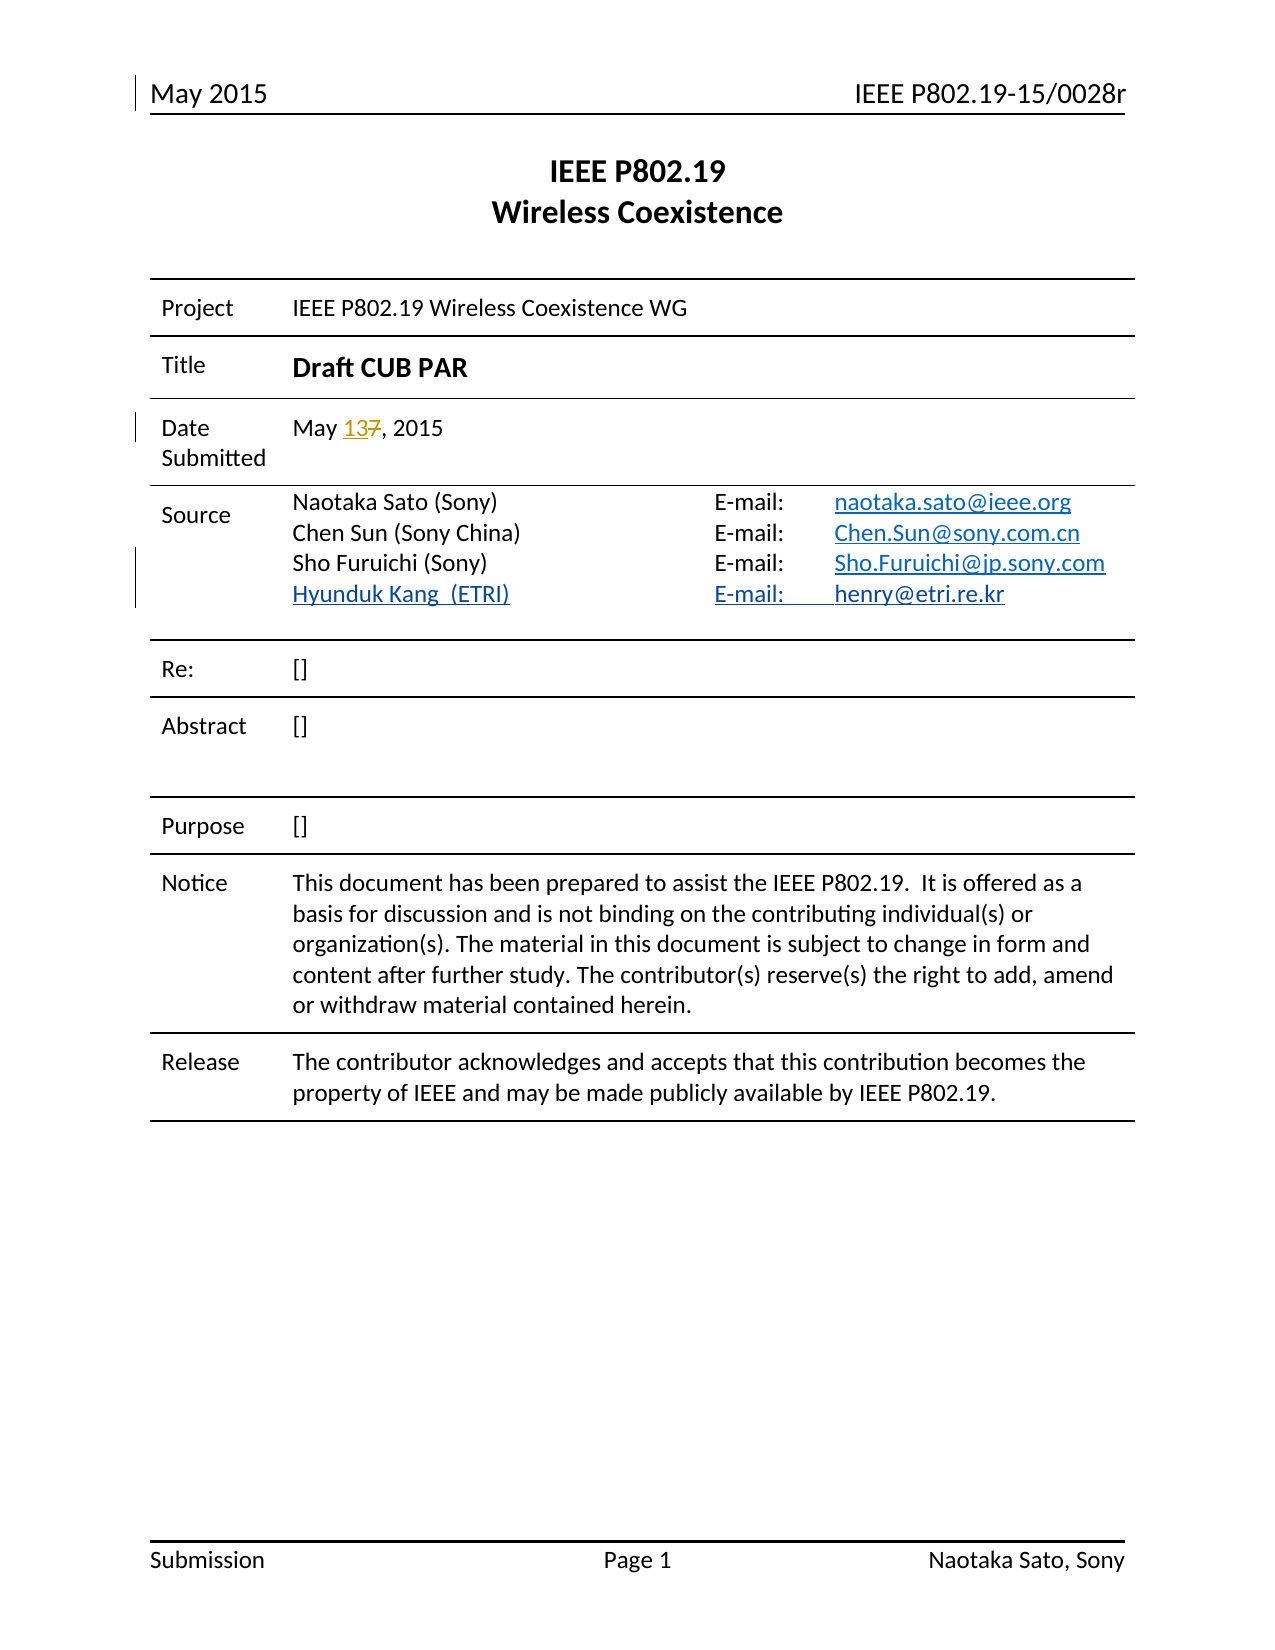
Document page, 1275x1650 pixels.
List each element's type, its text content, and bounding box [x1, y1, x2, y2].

text Wireless Coexistence [150, 191, 1125, 231]
table_cell Release [150, 1034, 281, 1120]
table_cell Abstract [150, 698, 281, 796]
table_header Project [150, 280, 281, 335]
table_cell Date Submitted [150, 399, 281, 485]
table_cell May , 2015 [281, 399, 1134, 485]
table_cell The contributor acknowledges and accepts that this contribution becomes the property of IEEE and may be made publicly available by IEEE P802.19. [281, 1034, 1134, 1120]
table_header IEEE P802.19 Wireless Coexistence WG [281, 280, 1134, 335]
table_cell [] [281, 641, 1134, 696]
table_cell Draft CUB PAR [281, 337, 1134, 398]
table_cell [] [281, 798, 1134, 853]
table_cell E-mail: naotaka.sato@ieee.org E-mail: Chen.Sun@sony.com.cn E-mail: Sho.Furuichi@jp.sony.com [703, 486, 1134, 639]
table_cell Source [150, 486, 281, 639]
table_cell Title [150, 337, 281, 398]
table_cell Purpose [150, 798, 281, 853]
text IEEE P802.19 [150, 150, 1125, 191]
table_cell [] [281, 698, 1134, 796]
table_cell Notice [150, 855, 281, 1032]
table_cell Naotaka Sato (Sony) Chen Sun (Sony China) Sho Furuichi (Sony) [281, 486, 703, 639]
table_cell This document has been prepared to assist the IEEE P802.19. It is offered as a basis for discussion and is not binding on the contributing individual(s) or organization(s). The material in this document is subject to change in form and content after further study. The contributor(s) reserve(s) the right to add, amend or withdraw material contained herein. [281, 855, 1134, 1032]
table_cell Re: [150, 641, 281, 696]
